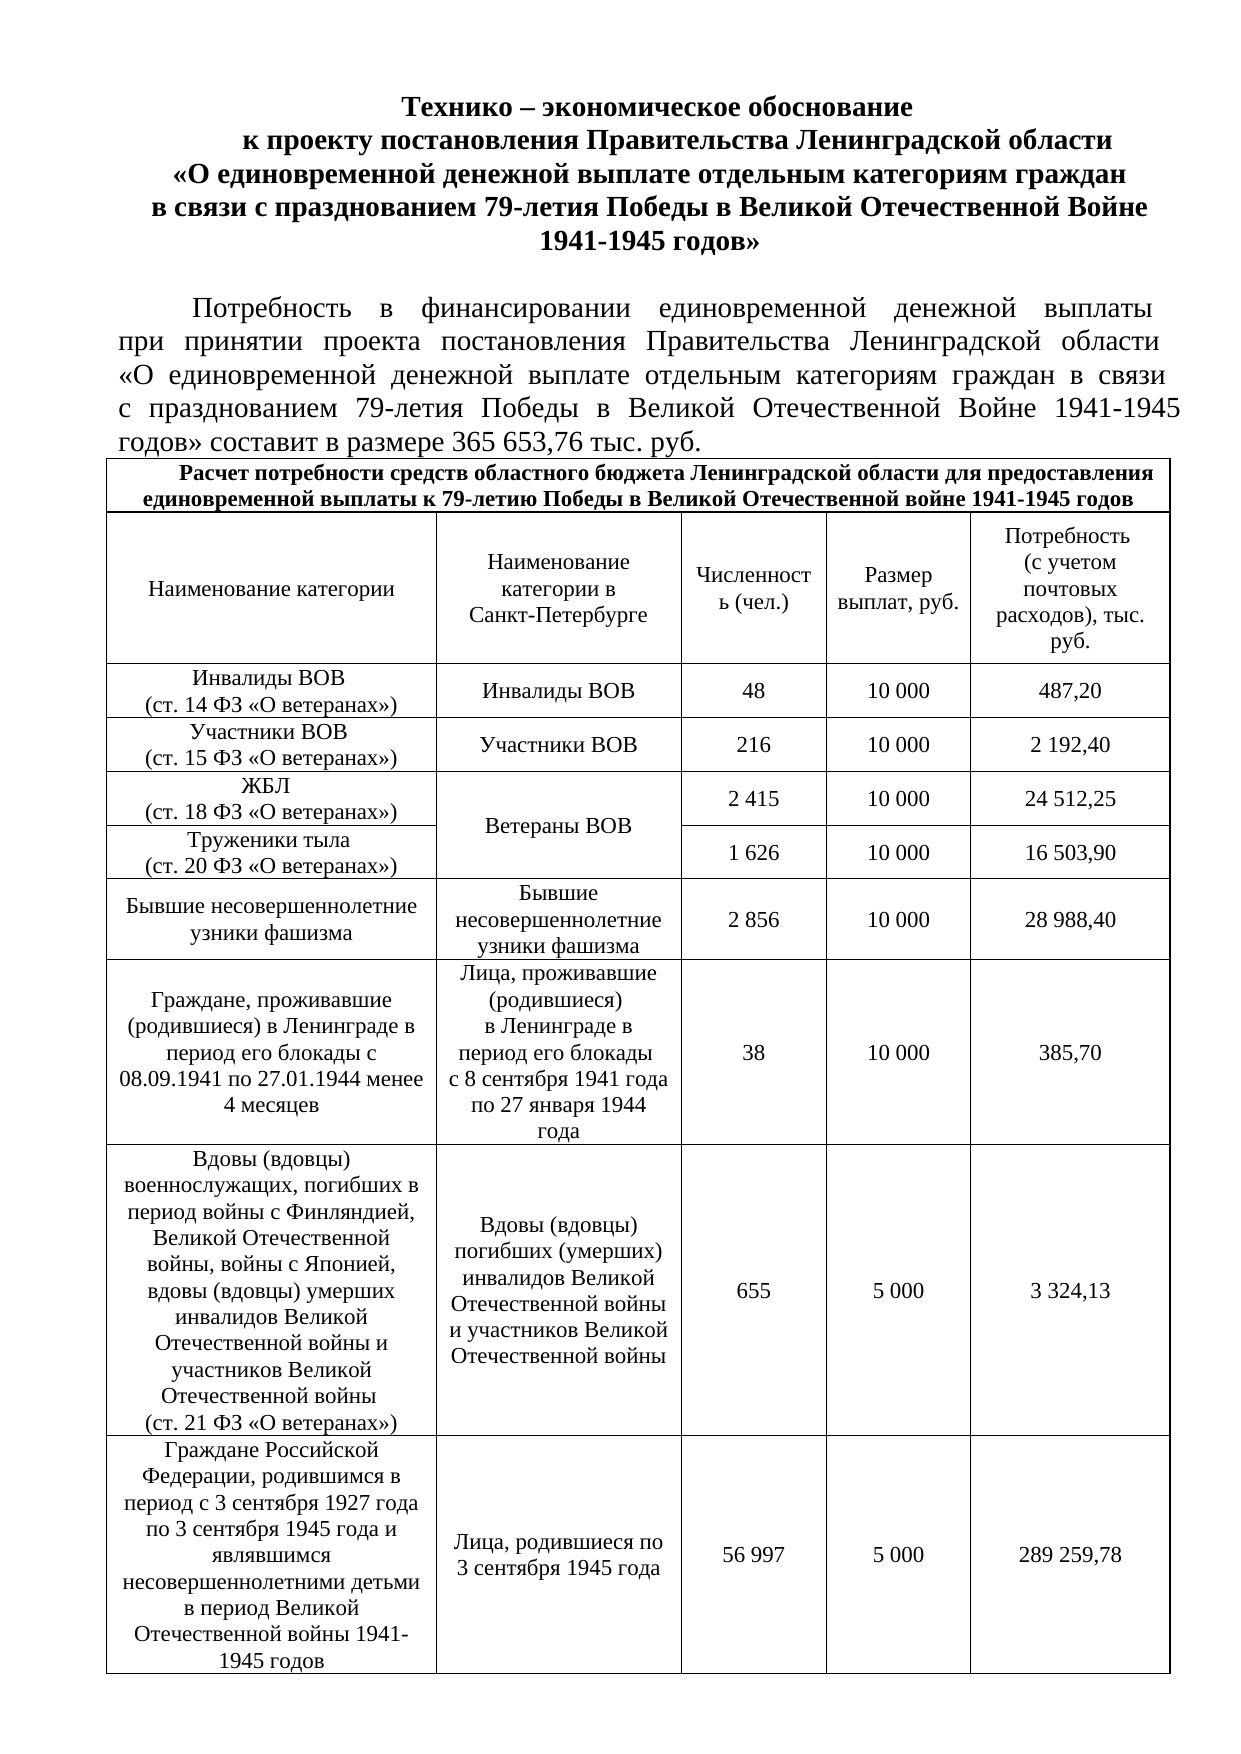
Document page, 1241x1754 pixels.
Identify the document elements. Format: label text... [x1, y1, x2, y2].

table_cell 5 000 [827, 1145, 970, 1435]
table_cell 5 000 [827, 1436, 970, 1673]
table_cell Численность (чел.) [682, 513, 826, 663]
table_cell Потребность (с учетом почтовых расходов), тыс. руб. [971, 513, 1169, 663]
table_cell 3 324,13 [971, 1145, 1169, 1435]
table_cell Наименование категории в Санкт-Петербурге [437, 513, 681, 663]
table_cell 16 503,90 [971, 826, 1169, 878]
text Технико – экономическое обоснование [118, 89, 1181, 122]
table_cell Бывшие несовершеннолетние узники фашизма [437, 879, 681, 958]
table_cell Инвалиды ВОВ (ст. 14 ФЗ «О ветеранах») [107, 664, 436, 717]
table_cell 2 856 [682, 879, 826, 958]
table_cell Граждане, проживавшие (родившиеся) в Ленинграде в период его блокады с 08.09.1941 по 27.01.1944 менее 4 месяцев [107, 960, 436, 1144]
table_cell Вдовы (вдовцы) погибших (умерших) инвалидов Великой Отечественной войны и участников Великой Отечественной войны [437, 1145, 681, 1435]
table_cell 2 415 [682, 772, 826, 824]
table_cell Граждане Российской Федерации, родившимся в период с 3 сентября 1927 года по 3 сентября 1945 года и являвшимся несовершеннолетними детьми в период Великой Отечественной войны 1941-1945 годов [107, 1436, 436, 1673]
table_cell 28 988,40 [971, 879, 1169, 958]
table_cell Участники ВОВ [437, 718, 681, 771]
table_cell Инвалиды ВОВ [437, 664, 681, 717]
table_cell 10 000 [827, 664, 970, 717]
table_cell Бывшие несовершеннолетние узники фашизма [107, 879, 436, 958]
table_cell 10 000 [827, 960, 970, 1144]
table_cell Вдовы (вдовцы) военнослужащих, погибших в период войны с Финляндией, Великой Отечественной войны, войны с Японией, вдовы (вдовцы) умерших инвалидов Великой Отечественной войны и участников Великой Отечественной войны (ст. 21 ФЗ «О ветеранах») [107, 1145, 436, 1435]
table_cell 487,20 [971, 664, 1169, 717]
text в связи с празднованием 79-летия Победы в Великой Отечественной Войне 1941-1945 годов» [118, 189, 1181, 256]
table_cell Участники ВОВ (ст. 15 ФЗ «О ветеранах») [107, 718, 436, 771]
table_cell 10 000 [827, 826, 970, 878]
table_cell 10 000 [827, 718, 970, 771]
table_cell 655 [682, 1145, 826, 1435]
text к проекту постановления Правительства Ленинградской области [118, 122, 1181, 156]
table_cell Размер выплат, руб. [827, 513, 970, 663]
table_cell 2 192,40 [971, 718, 1169, 771]
table_header Расчет потребности средств областного бюджета Ленинградской области для предоставления единовременной выплаты к 79-летию Победы в Великой Отечественной войне 1941-1945 годов [107, 459, 1169, 511]
text Потребность в финансировании единовременной денежной выплаты при принятии проекта постановления Правительства Ленинградской области «О единовременной денежной выплате отдельным категориям граждан в связи с празднованием 79-летия Победы в Великой Отечественной Войне 1941-1945 годов» составит в размере 365 653,76 тыс. руб. [118, 290, 1181, 458]
table_cell 10 000 [827, 879, 970, 958]
table_cell 24 512,25 [971, 772, 1169, 824]
table_cell 56 997 [682, 1436, 826, 1673]
table_cell 38 [682, 960, 826, 1144]
text «О единовременной денежной выплате отдельным категориям граждан [118, 156, 1181, 189]
table_cell Труженики тыла (ст. 20 ФЗ «О ветеранах») [107, 826, 436, 878]
table_cell Лица, родившиеся по 3 сентября 1945 года [437, 1436, 681, 1673]
table_cell 385,70 [971, 960, 1169, 1144]
table_cell 1 626 [682, 826, 826, 878]
table_cell 48 [682, 664, 826, 717]
table_cell Лица, проживавшие (родившиеся) в Ленинграде в период его блокады с 8 сентября 1941 года по 27 января 1944 года [437, 960, 681, 1144]
table_cell Ветераны ВОВ [437, 772, 681, 878]
table_cell 10 000 [827, 772, 970, 824]
table_cell 289 259,78 [971, 1436, 1169, 1673]
table_cell 216 [682, 718, 826, 771]
table_cell Наименование категории [107, 513, 436, 663]
table_cell ЖБЛ (ст. 18 ФЗ «О ветеранах») [107, 772, 436, 824]
